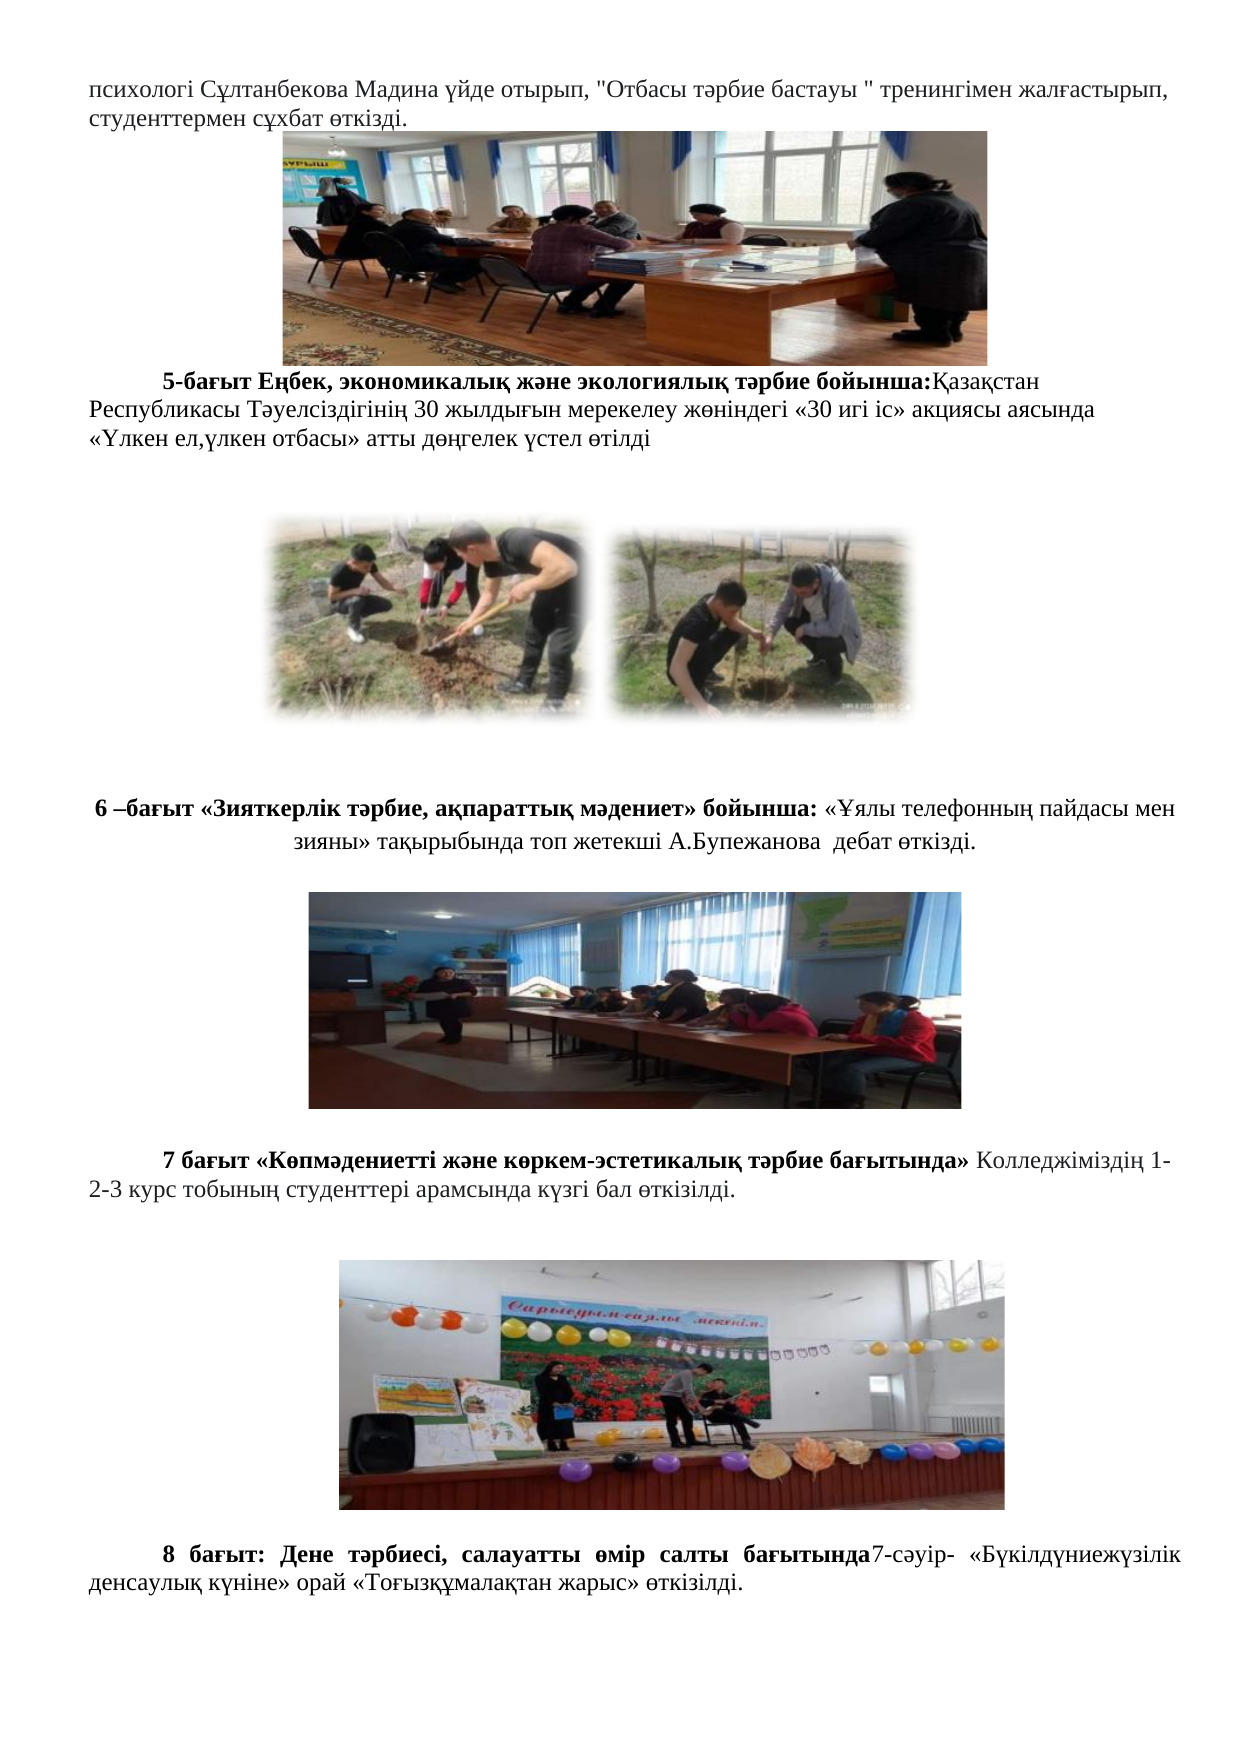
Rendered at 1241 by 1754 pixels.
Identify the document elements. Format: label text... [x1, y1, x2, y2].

text 5-бағыт Еңбек, экономикалық және экологиялық тәрбие бойынша:Қазақстан Республикасы Тәуелсіздігінің 30 жылдығын мерекелеу жөніндегі «30 игі іс» акциясы аясында «Үлкен ел,үлкен отбасы» атты дөңгелек үстел өтілді [89, 366, 1181, 452]
picture [339, 1260, 1005, 1510]
text 7 бағыт «Көпмәдениетті және көркем-эстетикалық тәрбие бағытында» Колледжіміздің 1-2-3 курс тобының студенттері арамсында күзгі бал өткізілді. [89, 1145, 1181, 1202]
picture [628, 551, 892, 699]
text 8 бағыт: Дене тәрбиесі, салауатты өмір салты бағытында7-сәуір- «Бүкілдүниежүзілік денсаулық күніне» орай «Тоғызқұмалақтан жарыс» өткізілді. [89, 1539, 1181, 1596]
picture [282, 131, 988, 366]
picture [308, 892, 962, 1109]
text 6 –бағыт «Зияткерлік тәрбие, ақпараттық мәдениет» бойынша: «Ұялы телефонның пайдасы мен зияны» тақырыбында топ жетекші А.Бупежанова дебат өткізді. [89, 793, 1181, 855]
picture [286, 539, 570, 699]
